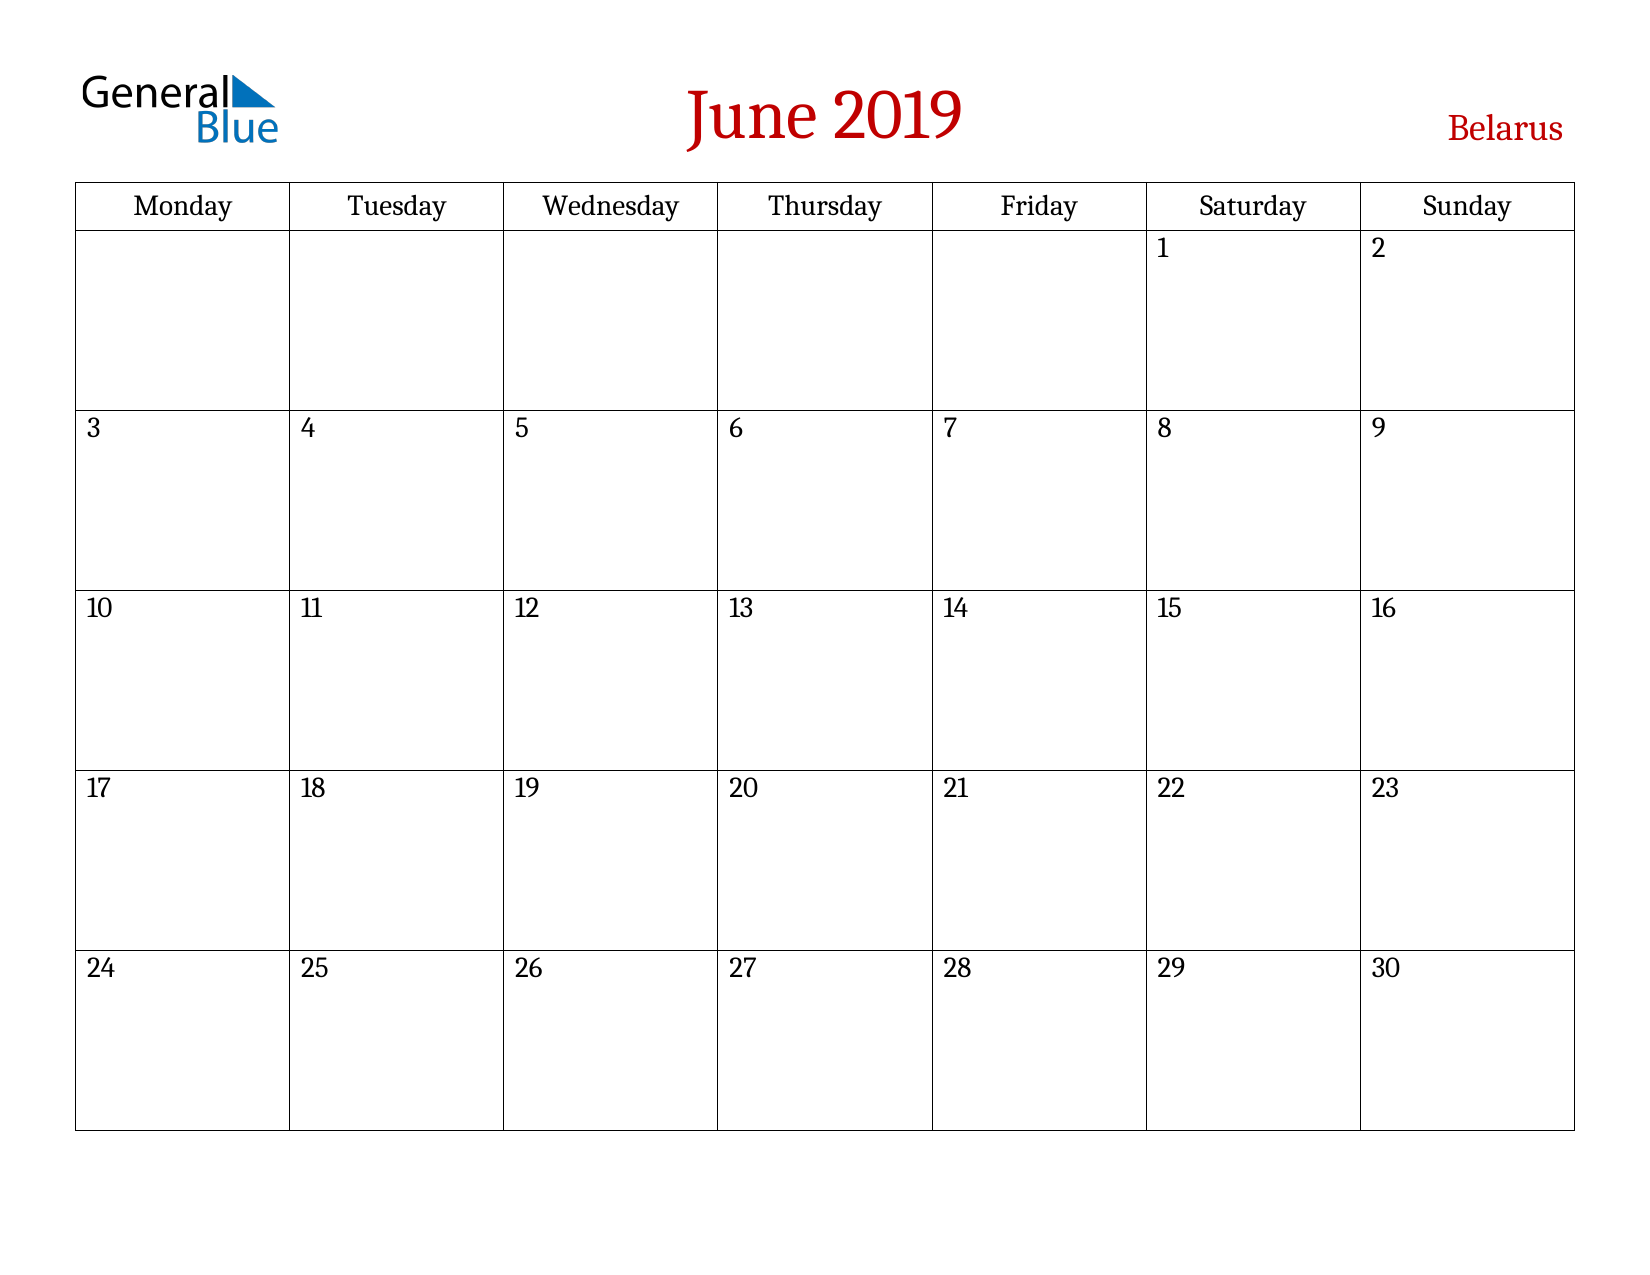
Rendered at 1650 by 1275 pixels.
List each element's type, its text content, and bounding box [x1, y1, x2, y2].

table_cell [718, 231, 932, 264]
table_header Belarus [1146, 75, 1574, 182]
table_cell [1147, 625, 1360, 770]
table_cell [76, 265, 289, 410]
table_cell Wednesday [504, 183, 717, 230]
table_cell [933, 625, 1146, 770]
table_cell [1147, 265, 1360, 410]
table_cell Saturday [1147, 183, 1360, 230]
table_cell 10 [76, 591, 289, 625]
table_cell 20 [718, 771, 932, 805]
table_cell 13 [718, 591, 932, 625]
table_cell [1147, 805, 1360, 950]
table_cell 14 [933, 591, 1146, 625]
table_cell 5 [504, 411, 717, 444]
table_cell [933, 231, 1146, 264]
table_cell [290, 231, 503, 264]
table_cell [1361, 265, 1574, 410]
table_cell [1147, 445, 1360, 590]
table_cell [76, 625, 289, 770]
table_cell [504, 625, 717, 770]
table_cell 24 [76, 951, 289, 985]
table_cell 4 [290, 411, 503, 444]
table_cell [933, 985, 1146, 1130]
table_cell 16 [1361, 591, 1574, 625]
picture [82, 75, 278, 143]
table_cell 7 [933, 411, 1146, 444]
table_cell 27 [718, 951, 932, 985]
table_cell [718, 985, 932, 1130]
table_cell [1361, 445, 1574, 590]
table_cell Thursday [718, 183, 932, 230]
table_cell Monday [76, 183, 289, 230]
table_cell 28 [933, 951, 1146, 985]
table_cell Friday [933, 183, 1146, 230]
table_cell [1361, 985, 1574, 1130]
table_cell [290, 625, 503, 770]
table_cell 12 [504, 591, 717, 625]
table_cell 8 [1147, 411, 1360, 444]
table_cell 26 [504, 951, 717, 985]
table_cell [76, 805, 289, 950]
table_cell 15 [1147, 591, 1360, 625]
table_cell 23 [1361, 771, 1574, 805]
table_cell 25 [290, 951, 503, 985]
table_cell [718, 625, 932, 770]
table_cell [933, 805, 1146, 950]
table_cell [290, 265, 503, 410]
table_cell [1147, 985, 1360, 1130]
table_cell [718, 445, 932, 590]
table_cell [1361, 805, 1574, 950]
table_cell [76, 231, 289, 264]
table_header [76, 75, 503, 182]
table_cell [504, 985, 717, 1130]
table_cell Sunday [1361, 183, 1574, 230]
table_cell 29 [1147, 951, 1360, 985]
table_cell [933, 445, 1146, 590]
table_cell [76, 985, 289, 1130]
table_cell 18 [290, 771, 503, 805]
table_cell 21 [933, 771, 1146, 805]
table_cell [504, 445, 717, 590]
table_cell [290, 445, 503, 590]
table_cell 1 [1147, 231, 1360, 264]
table_cell [290, 985, 503, 1130]
table_cell 3 [76, 411, 289, 444]
table_cell [504, 265, 717, 410]
table_cell [1361, 625, 1574, 770]
table_cell [76, 445, 289, 590]
table_cell [933, 265, 1146, 410]
table_cell [718, 265, 932, 410]
table_cell [290, 805, 503, 950]
table_cell 11 [290, 591, 503, 625]
table_cell 6 [718, 411, 932, 444]
table_cell 2 [1361, 231, 1574, 264]
table_cell [718, 805, 932, 950]
table_cell 17 [76, 771, 289, 805]
table_cell 19 [504, 771, 717, 805]
table_cell 9 [1361, 411, 1574, 444]
table_header June 2019 [504, 75, 1146, 182]
table_cell Tuesday [290, 183, 503, 230]
table_cell 30 [1361, 951, 1574, 985]
table_cell [504, 805, 717, 950]
table_cell 22 [1147, 771, 1360, 805]
table_cell [504, 231, 717, 264]
